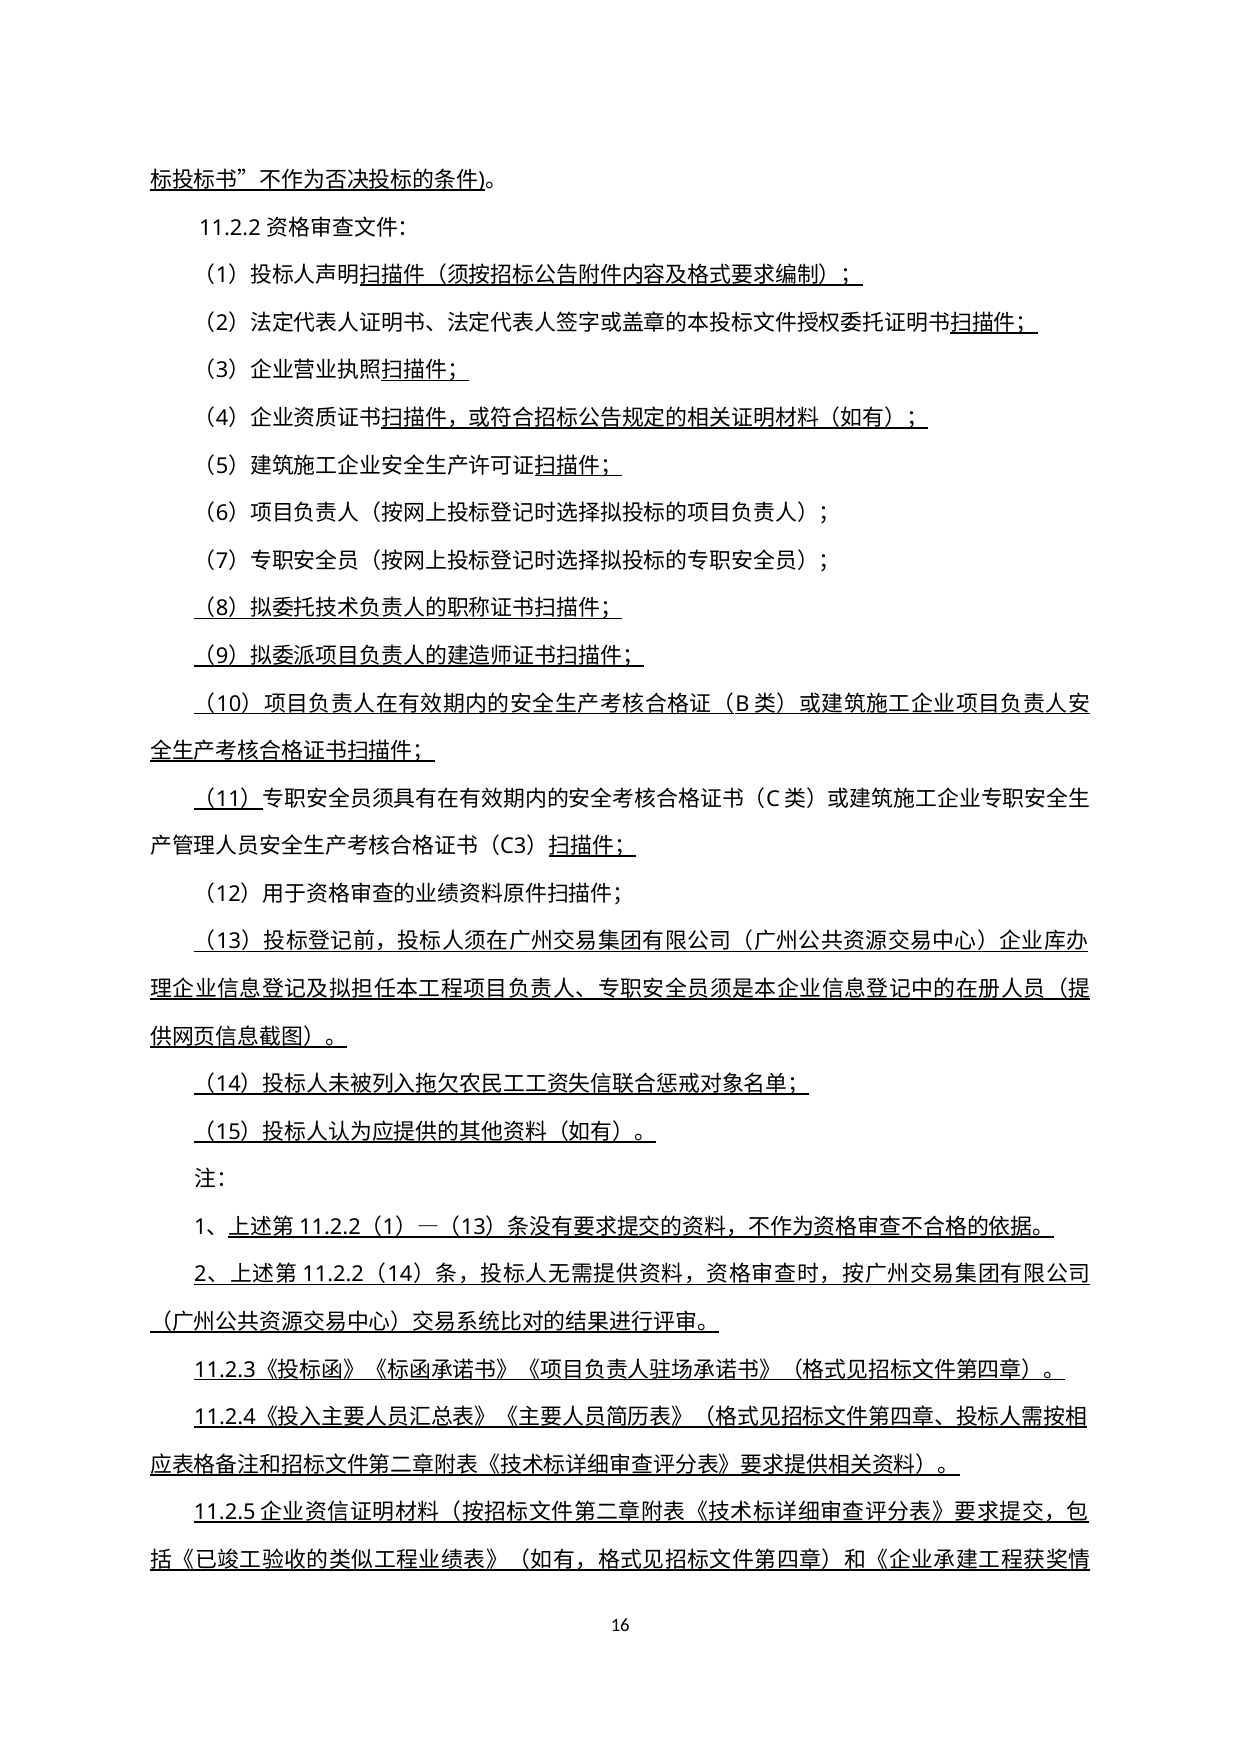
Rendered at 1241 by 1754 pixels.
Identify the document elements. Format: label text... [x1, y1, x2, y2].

text （4）企业资质证书扫描件，或符合招标公告规定的相关证明材料（如有）； [150, 400, 1090, 432]
text （13）投标登记前，投标人须在广州交易集团有限公司（广州公共资源交易中心）企业库办理企业信息登记及拟担任本工程项目负责人、专职安全员须是本企业信息登记中的在册人员（提供网页信息截图）。 [150, 923, 1090, 998]
text （2）法定代表人证明书、法定代表人签字或盖章的本投标文件授权委托证明书扫描件； [150, 305, 1090, 337]
text 1、上述第 11.2.2（1）—（13）条没有要求提交的资料，不作为资格审查不合格的依据。 [150, 1209, 1090, 1241]
text 2、上述第11.2.2（14）条，投标人无需提供资料，资格审查时，按广州交易集团有限公司（广州公共资源交易中心）交易系统比对的结果进行评审。 [150, 1256, 1090, 1336]
text （11）专职安全员须具有在有效期内的安全考核合格证书（C类）或建筑施工企业专职安全生产管理人员安全生产考核合格证书（C3）扫描件； [150, 781, 1090, 860]
text （3）企业营业执照扫描件； [150, 352, 1090, 384]
text （10）项目负责人在有效期内的安全生产考核合格证（B类）或建筑施工企业项目负责人安全生产考核合格证书扫描件； [150, 686, 1090, 765]
text （6）项目负责人（按网上投标登记时选择拟投标的项目负责人）； [150, 495, 1090, 527]
text （5）建筑施工企业安全生产许可证扫描件； [150, 448, 1090, 479]
text （13）投标登记前，投标人须在广州交易集团有限公司（广州公共资源交易中心）企业库办理企业信息登记及拟担任本工程项目负责人、专职安全员须是本企业信息登记中的在册人员（提供网页信息截图）。 [150, 1000, 1090, 1050]
text （7）专职安全员（按网上投标登记时选择拟投标的专职安全员）； [150, 543, 1090, 574]
text （12）用于资格审查的业绩资料原件扫描件； [150, 876, 1090, 908]
text 11.2.3《投标函》《标函承诺书》《项目负责人驻场承诺书》（格式见招标文件第四章）。 [150, 1352, 1090, 1383]
text （14）投标人未被列入拖欠农民工工资失信联合惩戒对象名单； [150, 1066, 1090, 1098]
text （8）拟委托技术负责人的职称证书扫描件； [150, 590, 1090, 622]
text 11.2.2 资格审查文件： [150, 209, 1090, 241]
text 11.2.4《投入主要人员汇总表》《主要人员简历表》（格式见招标文件第四章、投标人需按相应表格备注和招标文件第二章附表《技术标详细审查评分表》要求提供相关资料）。 [150, 1399, 1090, 1478]
text （1）投标人声明扫描件（须按招标公告附件内容及格式要求编制）； [150, 257, 1090, 289]
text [150, 162, 1090, 194]
text （9）拟委派项目负责人的建造师证书扫描件； [150, 638, 1090, 670]
text （15）投标人认为应提供的其他资料（如有）。 [150, 1114, 1090, 1146]
text 注： [150, 1161, 1090, 1193]
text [150, 1494, 1090, 1569]
